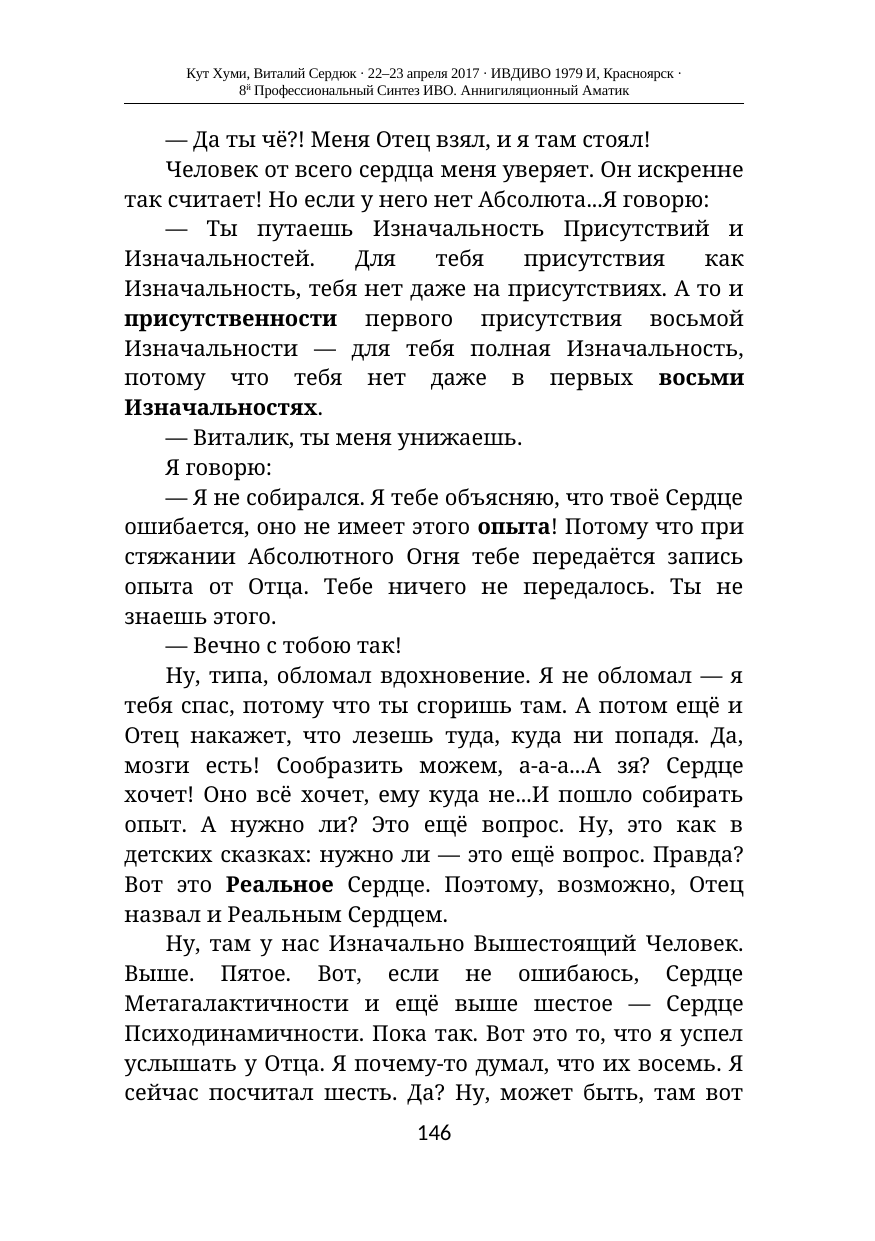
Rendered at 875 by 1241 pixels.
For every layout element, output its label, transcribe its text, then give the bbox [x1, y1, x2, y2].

text — Вечно с тобою так! [124, 631, 744, 660]
text — Виталик, ты меня унижаешь. [124, 422, 744, 452]
text Человек от всего сердца меня уверяет. Он искренне так считает! Но если у него нет Абсолюта...Я говорю: [124, 154, 744, 213]
text Ну, типа, обломал вдохновение. Я не обломал — я тебя спас, потому что ты сгоришь там. А потом ещё и Отец накажет, что лезешь туда, куда ни попадя. Да, мозги есть! Сообразить можем, а-а-а...А зя? Сердце хочет! Оно всё хочет, ему куда не...И пошло собирать опыт. А нужно ли? Это ещё вопрос. Ну, это как в детских сказках: нужно ли — это ещё вопрос. Правда? Вот это Реальное Сердце. Поэтому, возможно, Отец назвал и Реальным Сердцем. [124, 660, 744, 928]
text Я говорю: [124, 452, 744, 482]
text — Ты путаешь Изначальность Присутствий и Изначальностей. Для тебя присутствия как Изначальность, тебя нет даже на присутствиях. А то и присутственности первого присутствия восьмой Изначальности — для тебя полная Изначальность, потому что тебя нет даже в первых восьми Изначальностях. [124, 213, 744, 422]
text — Да ты чё?! Меня Отец взял, и я там стоял! [124, 124, 744, 154]
text — Я не собирался. Я тебе объясняю, что твоё Сердце ошибается, оно не имеет этого опыта! Потому что при стяжании Абсолютного Огня тебе передаётся запись опыта от Отца. Тебе ничего не передалось. Ты не знаешь этого. [124, 482, 744, 631]
